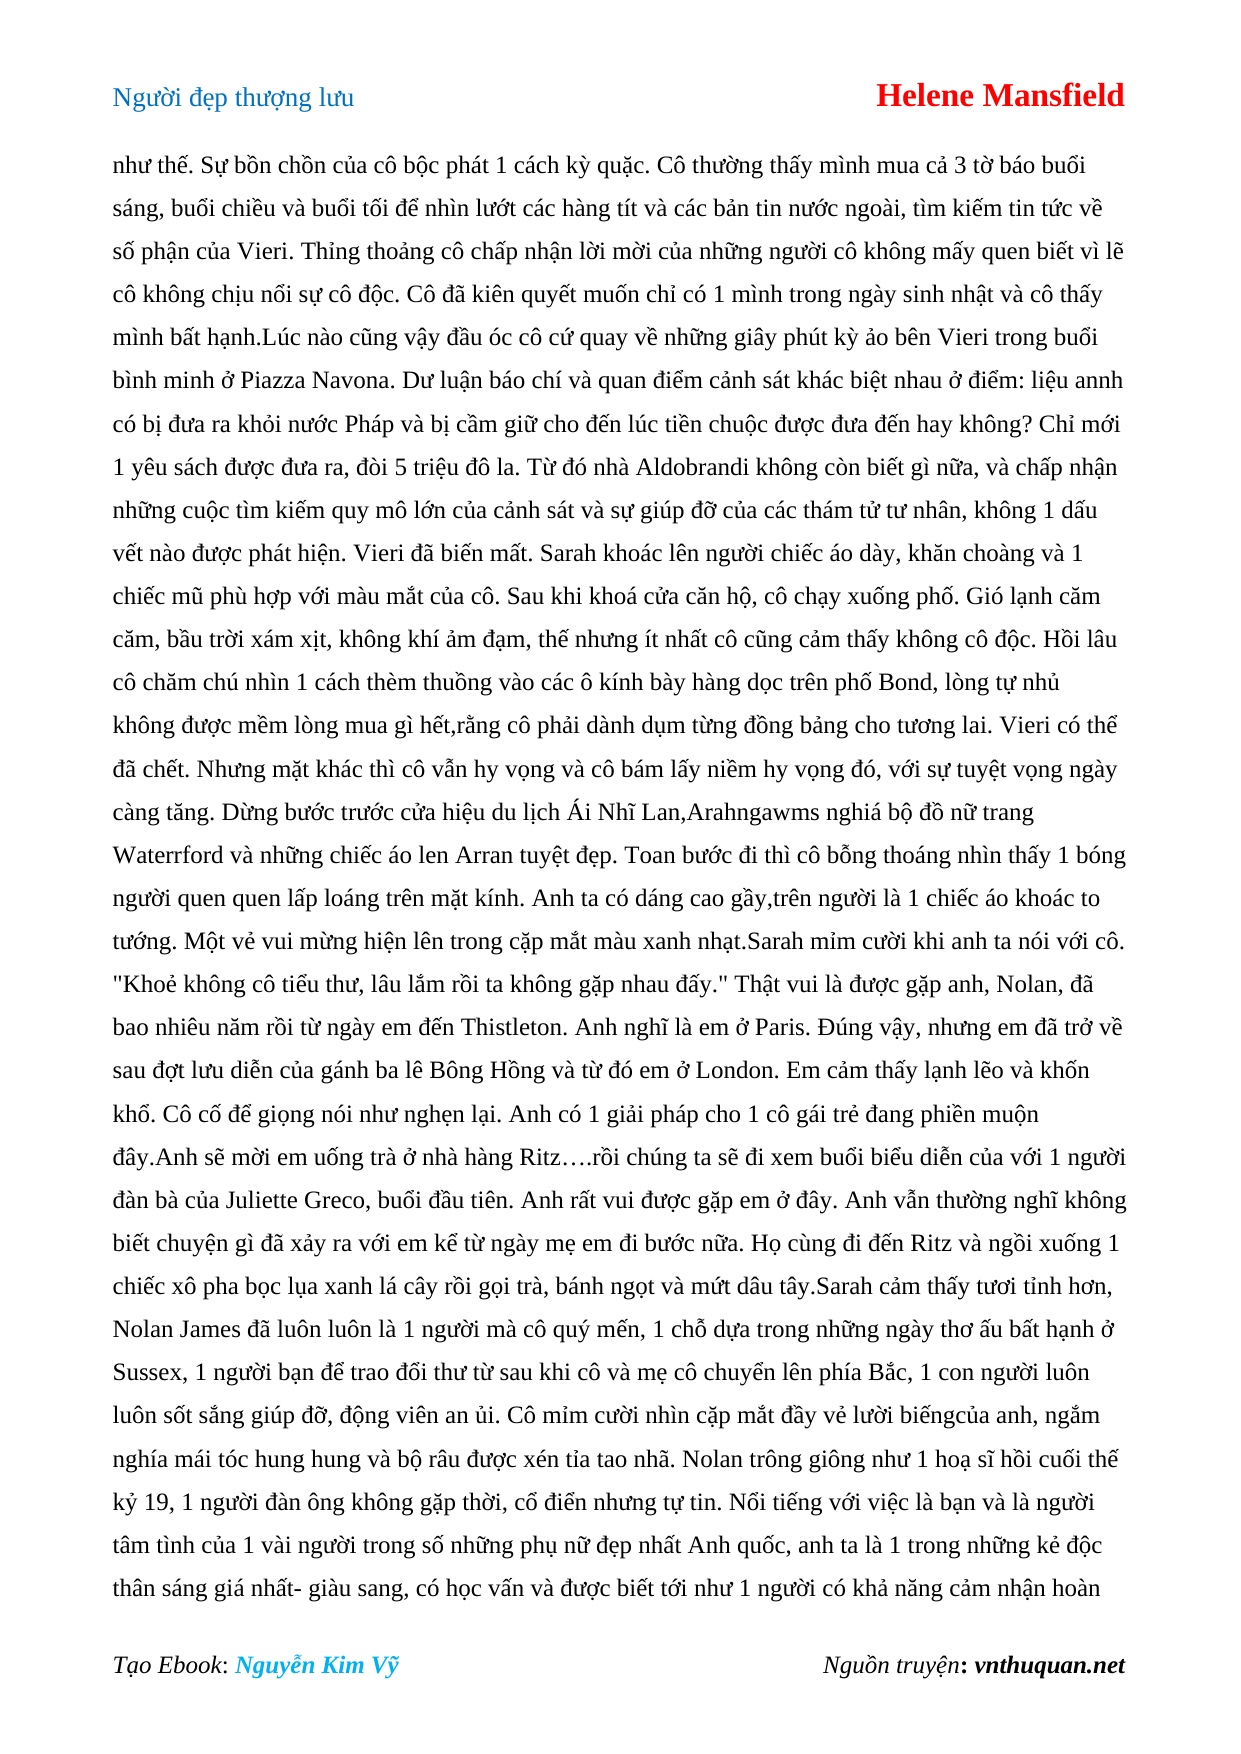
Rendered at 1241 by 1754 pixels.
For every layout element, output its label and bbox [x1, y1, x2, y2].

text [112, 150, 1128, 1602]
